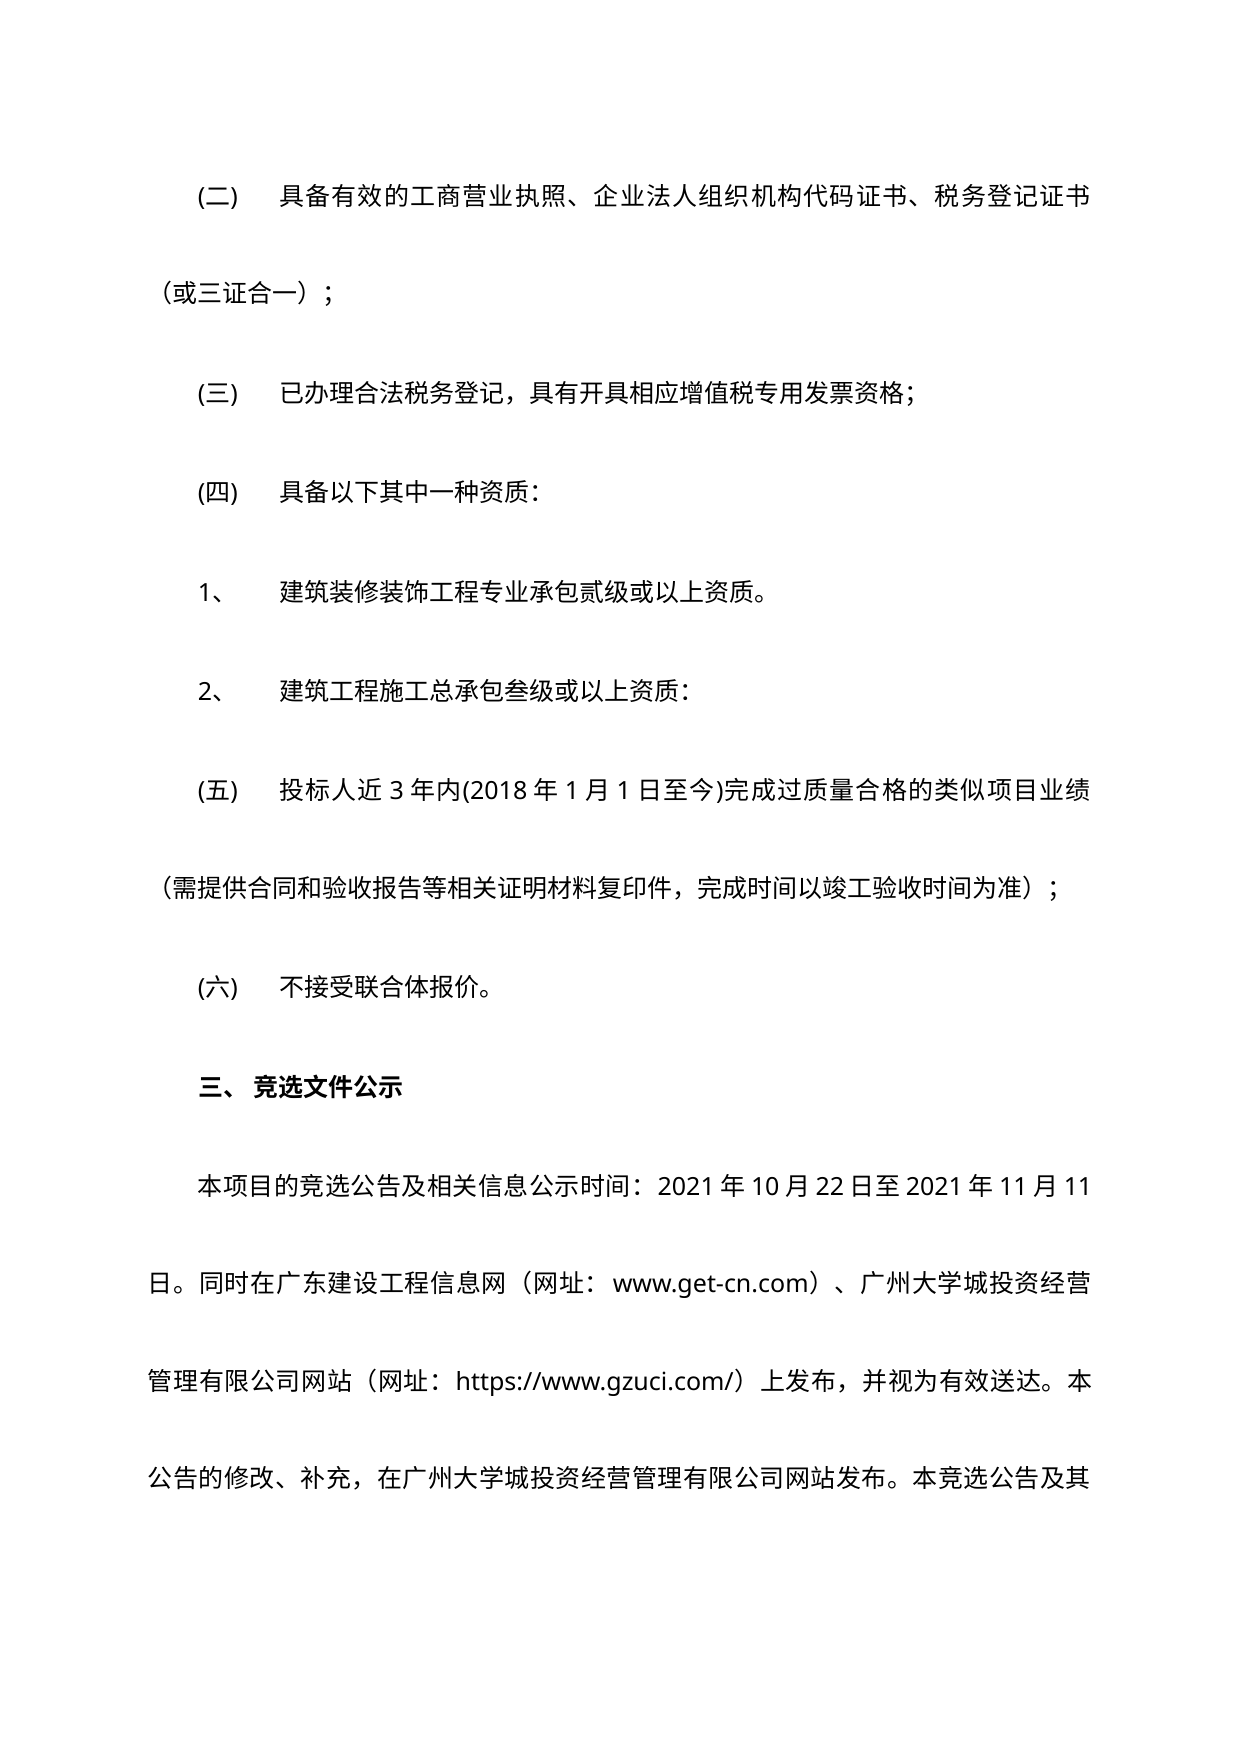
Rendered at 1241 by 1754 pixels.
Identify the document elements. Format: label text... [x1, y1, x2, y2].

list 投标人近3年内(2018年1月1日至今)完成过质量合格的类似项目业绩（需提供合同和验收报告等相关证明材料复印件，完成时间以竣工验收时间为准）； [148, 756, 1092, 919]
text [148, 1152, 1092, 1509]
list 具备以下其中一种资质： [148, 458, 1092, 523]
list 具备有效的工商营业执照、企业法人组织机构代码证书、税务登记证书（或三证合一）； [148, 162, 1092, 324]
list 不接受联合体报价。 [148, 953, 1092, 1018]
list 建筑装修装饰工程专业承包贰级或以上资质。 [198, 558, 1092, 623]
list 已办理合法税务登记，具有开具相应增值税专用发票资格； [148, 359, 1092, 424]
list 建筑工程施工总承包叁级或以上资质： [198, 657, 1092, 722]
list 竞选文件公示 [148, 1053, 1092, 1118]
